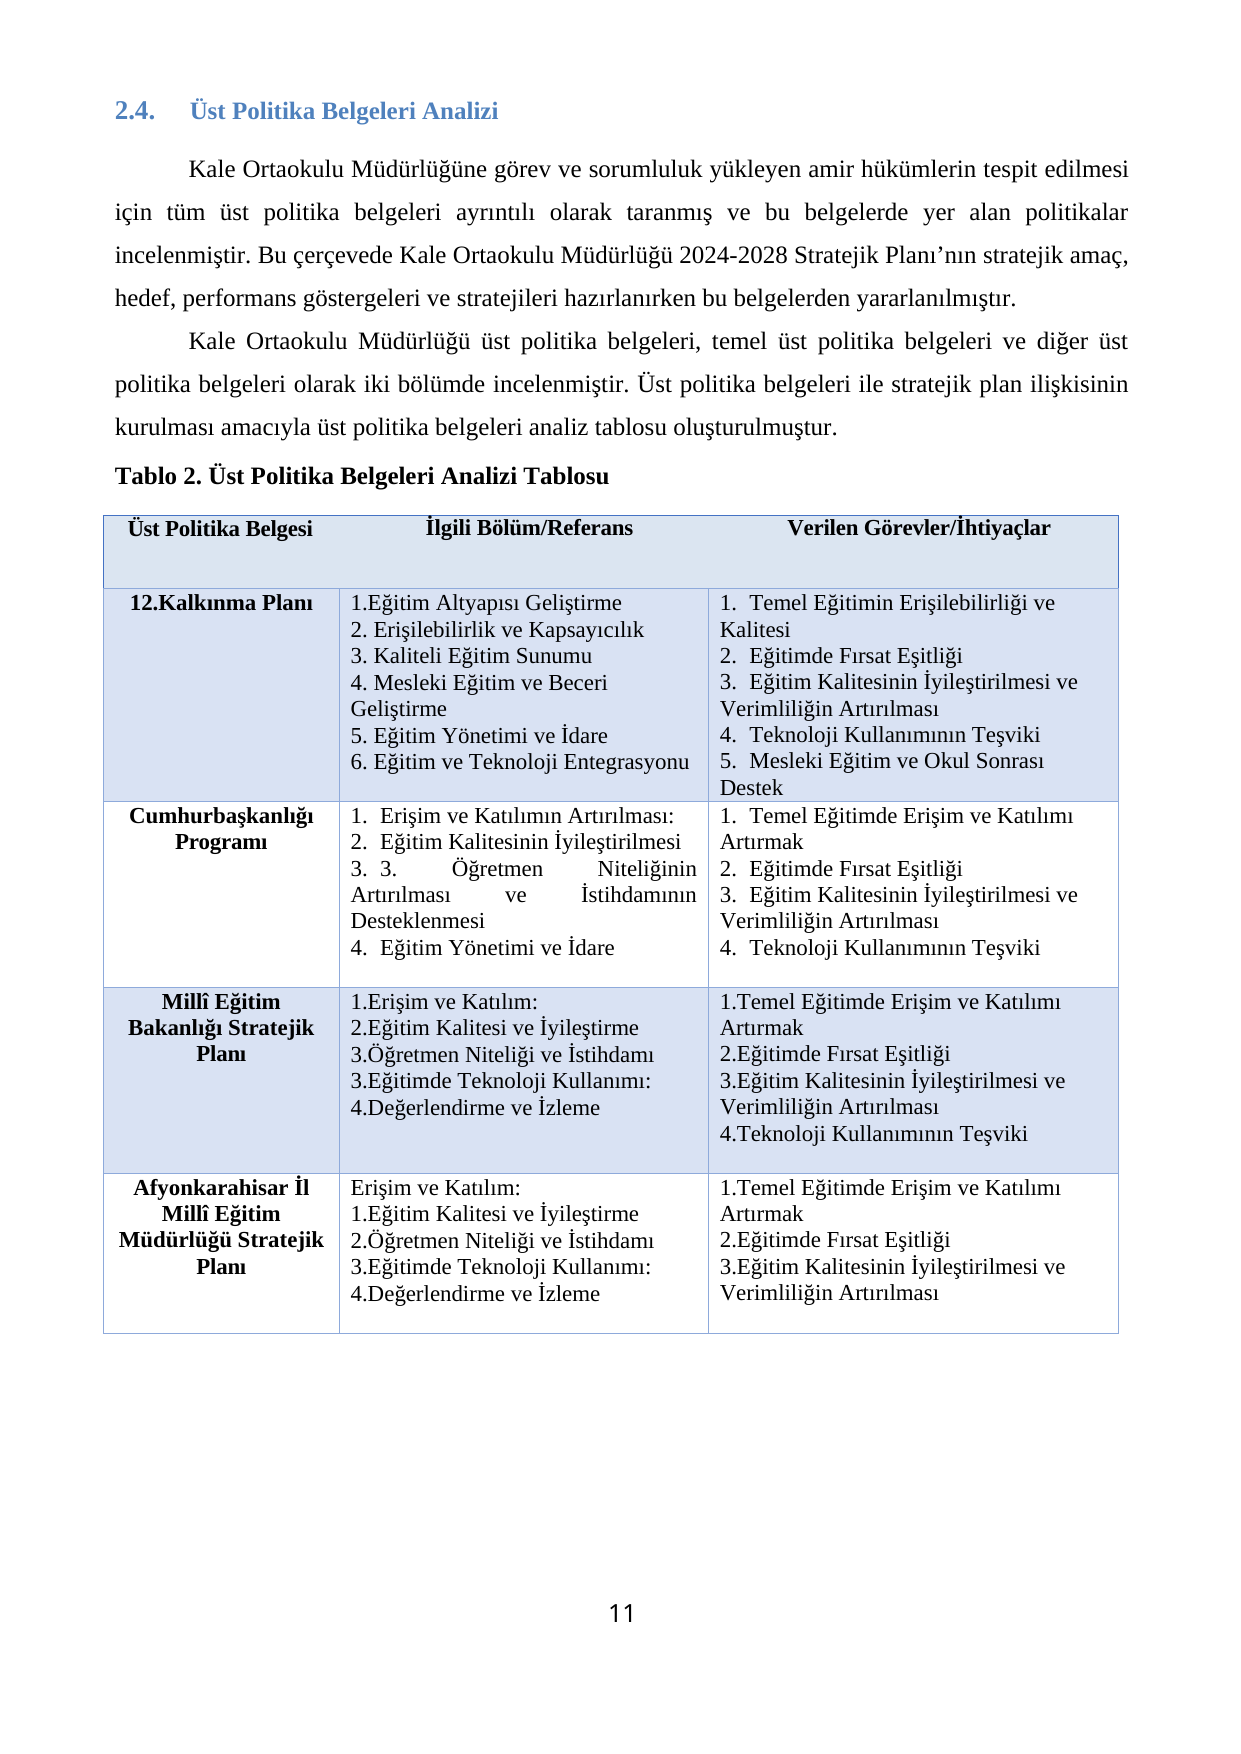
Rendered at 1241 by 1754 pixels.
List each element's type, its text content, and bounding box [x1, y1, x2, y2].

table_cell 1.Temel Eğitimde Erişim ve Katılımı Artırmak 2.Eğitimde Fırsat Eşitliği 3.Eğitim Kalitesinin İyileştirilmesi ve Verimliliğin Artırılması 4.Teknoloji Kullanımının Teşviki [709, 988, 1118, 1173]
table_cell 1.Temel Eğitimde Erişim ve Katılımı Artırmak 2.Eğitimde Fırsat Eşitliği 3.Eğitim Kalitesinin İyileştirilmesi ve Verimliliğin Artırılması [709, 1174, 1118, 1332]
table_cell Temel Eğitimde Erişim ve Katılımı Artırmak Eğitimde Fırsat Eşitliği Eğitim Kalitesinin İyileştirilmesi ve Verimliliğin Artırılması Teknoloji Kullanımının Teşviki [709, 802, 1118, 987]
table_cell 1.Erişim ve Katılım: 2.Eğitim Kalitesi ve İyileştirme 3.Öğretmen Niteliği ve İstihdamı 3.Eğitimde Teknoloji Kullanımı: 4.Değerlendirme ve İzleme [340, 988, 708, 1173]
table_header Verilen Görevler/İhtiyaçlar [708, 516, 1118, 588]
table_cell Cumhurbaşkanlığı Programı [104, 802, 339, 987]
table_cell Millî Eğitim Bakanlığı Stratejik Planı [104, 988, 339, 1173]
table_header İlgili Bölüm/Referans [339, 516, 708, 588]
text Kale Ortaokulu Müdürlüğüne görev ve sorumluluk yükleyen amir hükümlerin tespit edilmesi için tüm üst politika belgeleri ayrıntılı olarak taranmış ve bu belgelerde yer alan politikalar incelenmiştir. Bu çerçevede Kale Ortaokulu Müdürlüğü 2024-2028 Stratejik Planı’nın stratejik amaç, hedef, performans göstergeleri ve stratejileri hazırlanırken bu belgelerden yararlanılmıştır. [114, 154, 1130, 312]
table_cell 12.Kalkınma Planı [104, 589, 339, 801]
table_cell Erişim ve Katılımın Artırılması: Eğitim Kalitesinin İyileştirilmesi 3. Öğretmen Niteliğinin Artırılması ve İstihdamının Desteklenmesi Eğitim Yönetimi ve İdare [340, 802, 708, 987]
subtitle Üst Politika Belgeleri Analizi [114, 94, 1130, 125]
table_cell Temel Eğitimin Erişilebilirliği ve Kalitesi Eğitimde Fırsat Eşitliği Eğitim Kalitesinin İyileştirilmesi ve Verimliliğin Artırılması Teknoloji Kullanımının Teşviki Mesleki Eğitim ve Okul Sonrası Destek [709, 589, 1118, 801]
table_cell Erişim ve Katılım: 1.Eğitim Kalitesi ve İyileştirme 2.Öğretmen Niteliği ve İstihdamı 3.Eğitimde Teknoloji Kullanımı: 4.Değerlendirme ve İzleme [340, 1174, 708, 1332]
text Kale Ortaokulu Müdürlüğü üst politika belgeleri, temel üst politika belgeleri ve diğer üst politika belgeleri olarak iki bölümde incelenmiştir. Üst politika belgeleri ile stratejik plan ilişkisinin kurulması amacıyla üst politika belgeleri analiz tablosu oluşturulmuştur. [114, 326, 1130, 441]
table_header Üst Politika Belgesi [104, 516, 339, 588]
text Tablo 2. Üst Politika Belgeleri Analizi Tablosu [114, 461, 1130, 490]
table_cell 1.Eğitim Altyapısı Geliştirme 2. Erişilebilirlik ve Kapsayıcılık 3. Kaliteli Eğitim Sunumu 4. Mesleki Eğitim ve Beceri Geliştirme 5. Eğitim Yönetimi ve İdare 6. Eğitim ve Teknoloji Entegrasyonu [340, 589, 708, 801]
table_cell Afyonkarahisar İl Millî Eğitim Müdürlüğü Stratejik Planı [104, 1174, 339, 1332]
